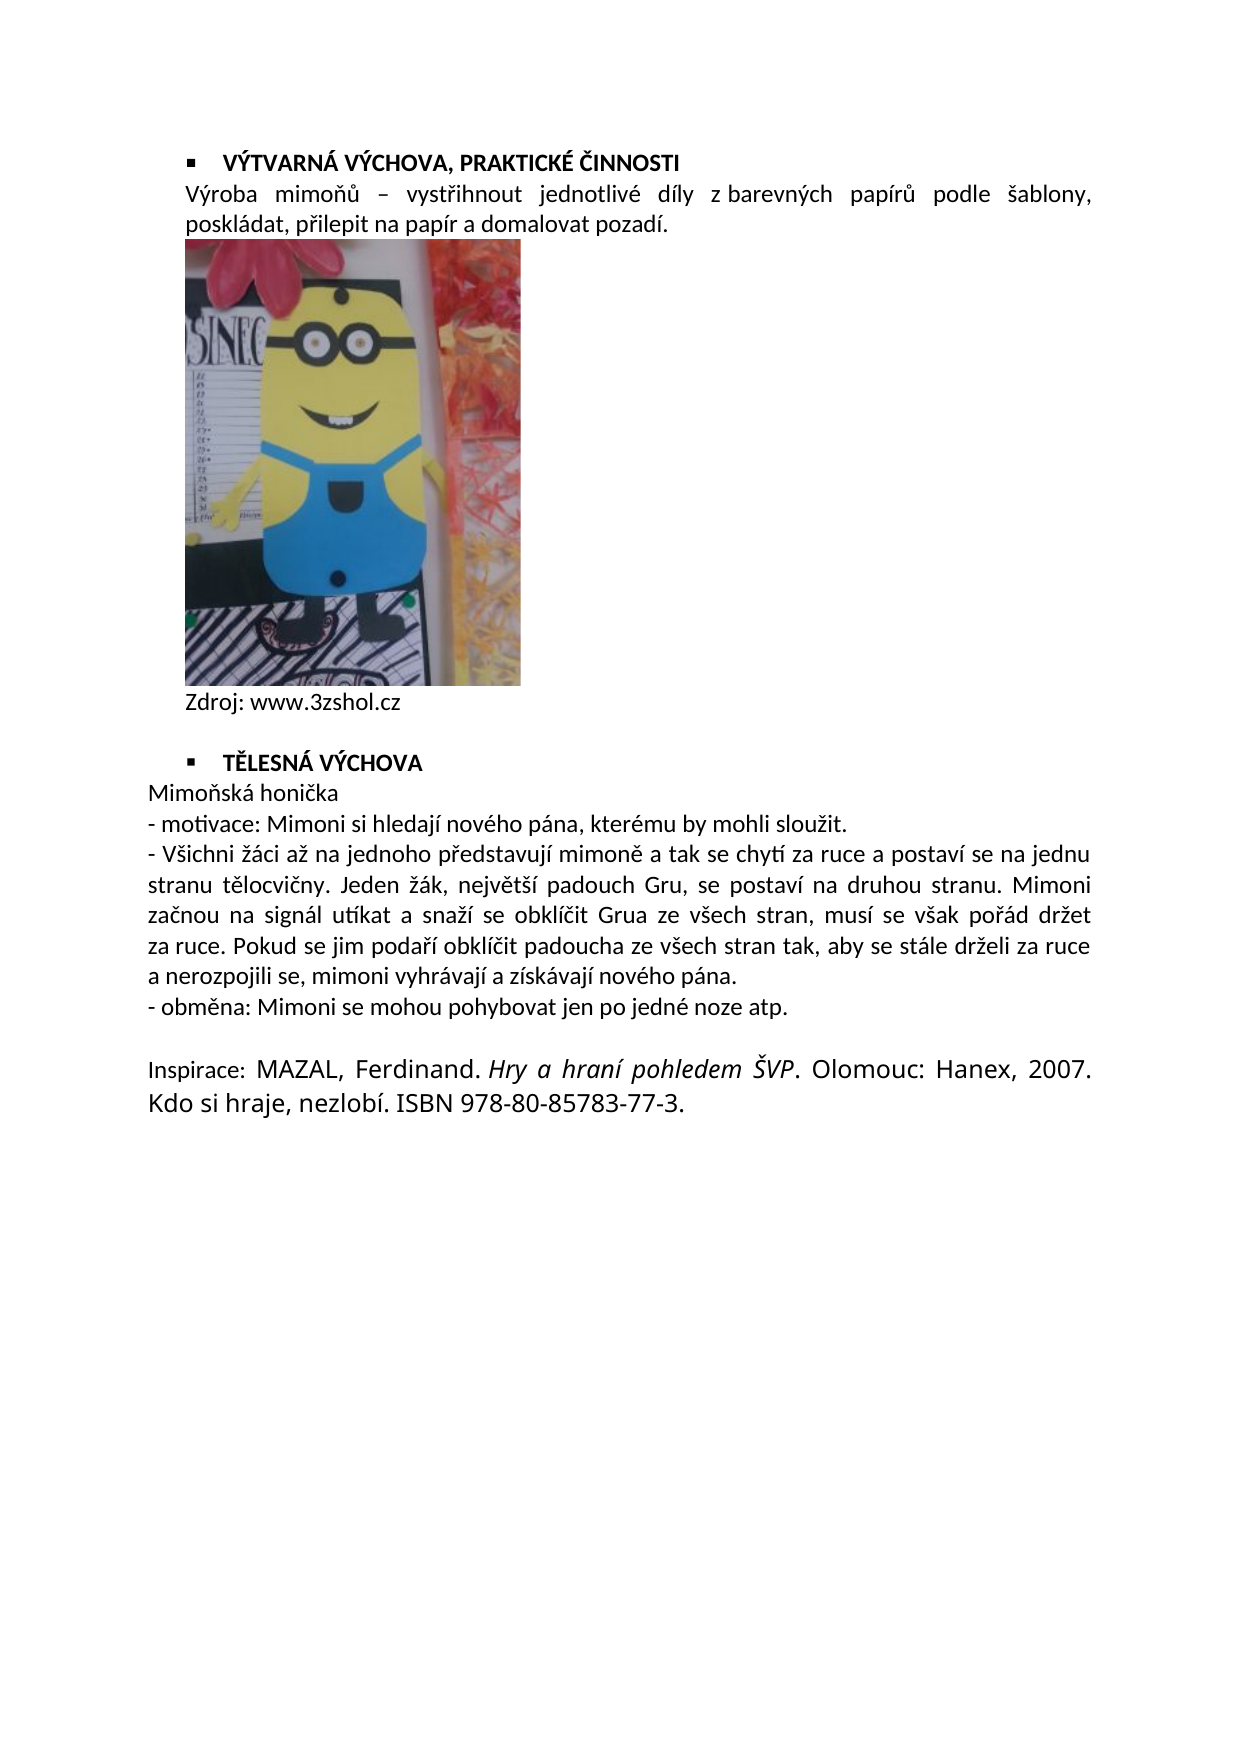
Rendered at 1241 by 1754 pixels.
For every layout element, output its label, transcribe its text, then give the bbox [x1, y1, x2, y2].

text Mimoňská honička [148, 777, 1093, 808]
text Inspirace: MAZAL, Ferdinand. Hry a hraní pohledem ŠVP. Olomouc: Hanex, 2007. Kdo si hraje, nezlobí. ISBN 978-80-85783-77-3. [685, 1052, 1093, 1120]
text Výroba mimoňů – vystřihnout jednotlivé díly z barevných papírů podle šablony, poskládat, přilepit na papír a domalovat pozadí. [185, 178, 1093, 239]
picture [185, 239, 521, 686]
text - motivace: Mimoni si hledají nového pána, kterému by mohli sloužit. [148, 808, 1093, 838]
text - obměna: Mimoni se mohou pohybovat jen po jedné noze atp. [148, 991, 1093, 1021]
list TĚLESNÁ VÝCHOVA [185, 747, 1093, 777]
text - Všichni žáci až na jednoho představují mimoně a tak se chytí za ruce a postaví se na jednu stranu tělocvičny. Jeden žák, největší padouch Gru, se postaví na druhou stranu. Mimoni začnou na signál utíkat a snaží se obklíčit Grua ze všech stran, musí se však pořád držet za ruce. Pokud se jim podaří obklíčit padoucha ze všech stran tak, aby se stále drželi za ruce a nerozpojili se, mimoni vyhrávají a získávají nového pána. [148, 838, 1093, 991]
list VÝTVARNÁ VÝCHOVA, PRAKTICKÉ ČINNOSTI [185, 148, 1093, 178]
text Zdroj: www.3zshol.cz [185, 686, 1093, 716]
